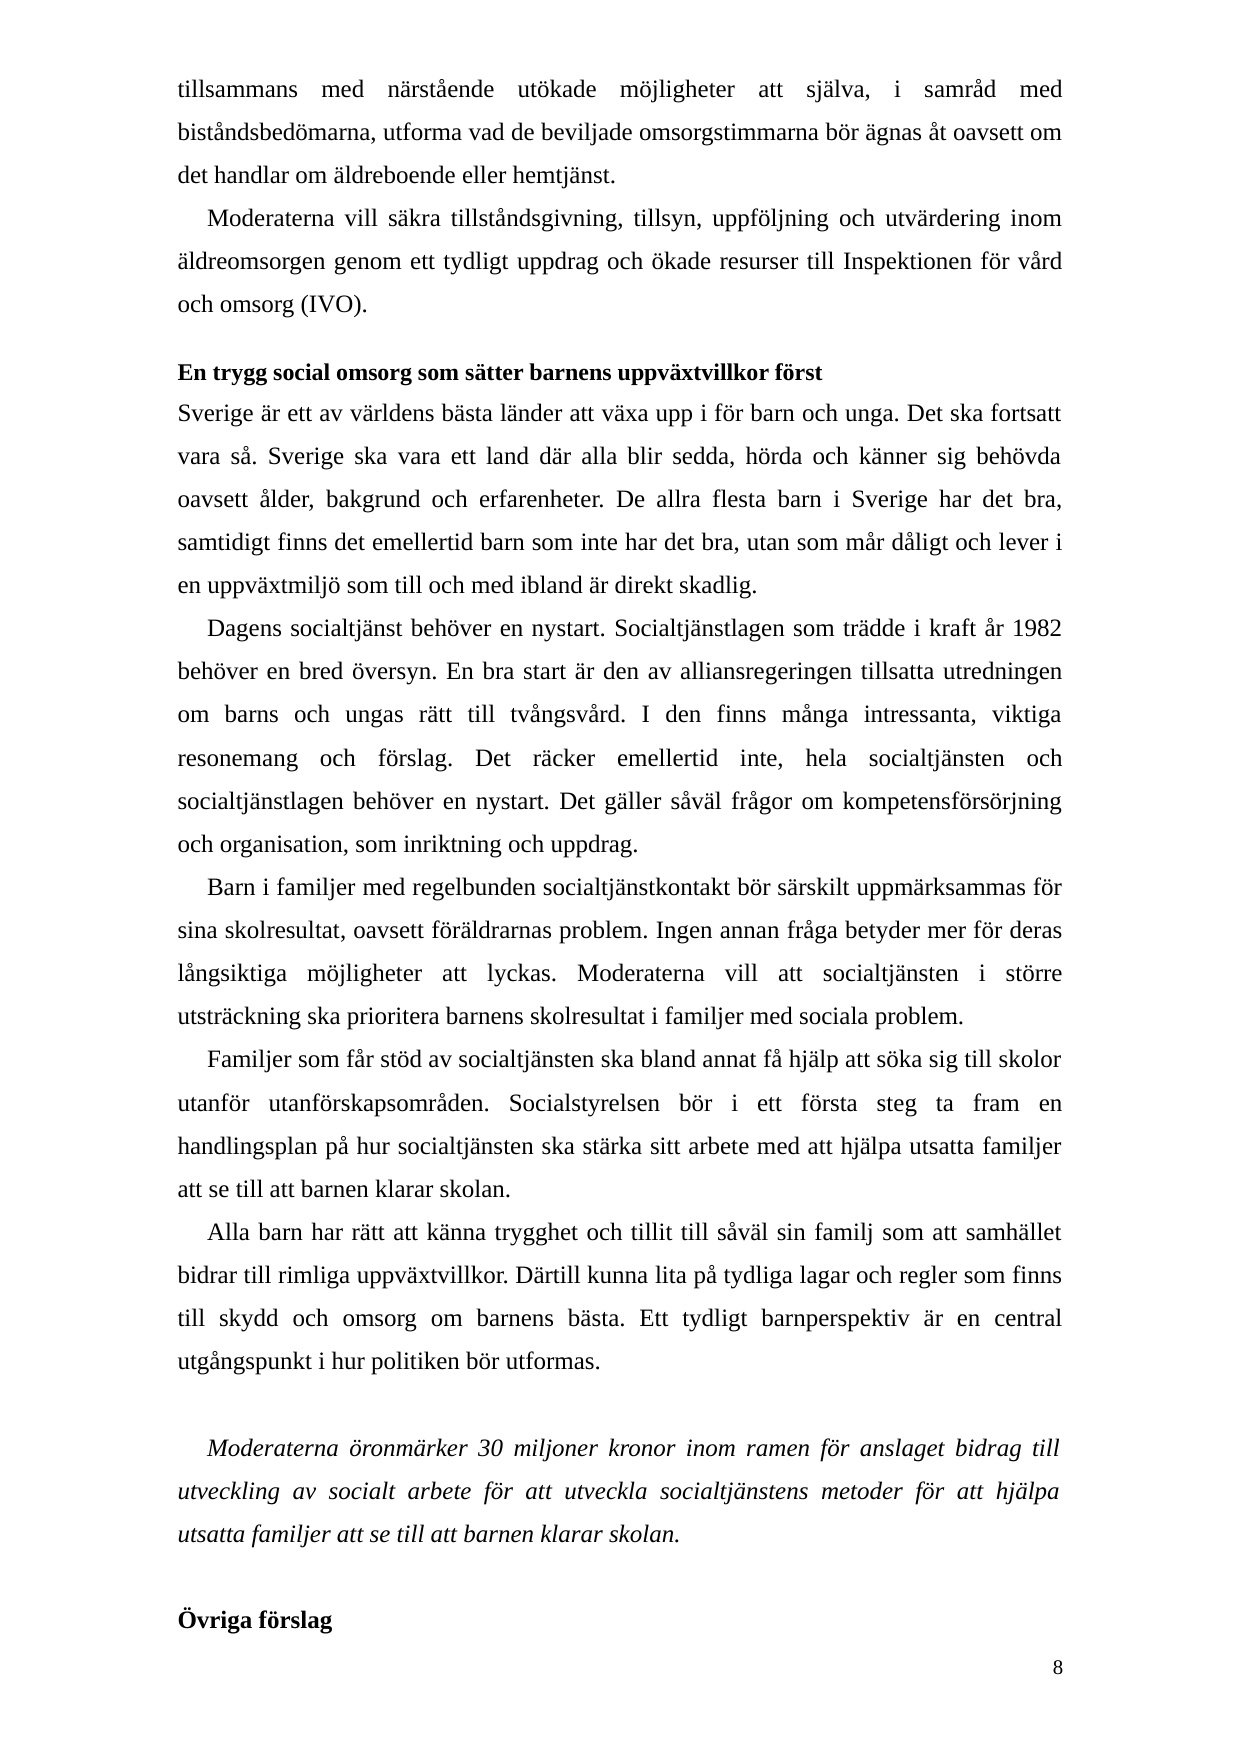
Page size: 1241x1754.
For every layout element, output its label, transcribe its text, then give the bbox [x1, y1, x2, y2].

text Övriga förslag [177, 1605, 1063, 1634]
text Familjer som får stöd av socialtjänsten ska bland annat få hjälp att söka sig till skolor utanför utanförskapsområden. Socialstyrelsen bör i ett första steg ta fram en handlingsplan på hur socialtjänsten ska stärka sitt arbete med att hjälpa utsatta familjer att se till att barnen klarar skolan. [177, 1044, 1063, 1203]
text Moderaterna vill säkra tillståndsgivning, tillsyn, uppföljning och utvärdering inom äldreomsorgen genom ett tydligt uppdrag och ökade resurser till Inspektionen för vård och omsorg (IVO). [177, 203, 1063, 318]
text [177, 74, 1063, 189]
text Barn i familjer med regelbunden socialtjänstkontakt bör särskilt uppmärksammas för sina skolresultat, oavsett föräldrarnas problem. Ingen annan fråga betyder mer för deras långsiktiga möjligheter att lyckas. Moderaterna vill att socialtjänsten i större utsträckning ska prioritera barnens skolresultat i familjer med sociala problem. [177, 872, 1063, 1030]
subtitle En trygg social omsorg som sätter barnens uppväxtvillkor först [177, 358, 1063, 385]
text Alla barn har rätt att känna trygghet och tillit till såväl sin familj som att samhället bidrar till rimliga uppväxtvillkor. Därtill kunna lita på tydliga lagar och regler som finns till skydd och omsorg om barnens bästa. Ett tydligt barnperspektiv är en central utgångspunkt i hur politiken bör utformas. [177, 1217, 1063, 1375]
text Dagens socialtjänst behöver en nystart. Socialtjänstlagen som trädde i kraft år 1982 behöver en bred översyn. En bra start är den av alliansregeringen tillsatta utredningen om barns och ungas rätt till tvångsvård. I den finns många intressanta, viktiga resonemang och förslag. Det räcker emellertid inte, hela socialtjänsten och socialtjänstlagen behöver en nystart. Det gäller såväl frågor om kompetensförsörjning och organisation, som inriktning och uppdrag. [177, 613, 1063, 858]
text Moderaterna öronmärker 30 miljoner kronor inom ramen för anslaget bidrag till utveckling av socialt arbete för att utveckla socialtjänstens metoder för att hjälpa utsatta familjer att se till att barnen klarar skolan. [177, 1433, 1063, 1548]
text Sverige är ett av världens bästa länder att växa upp i för barn och unga. Det ska fortsatt vara så. Sverige ska vara ett land där alla blir sedda, hörda och känner sig behövda oavsett ålder, bakgrund och erfarenheter. De allra flesta barn i Sverige har det bra, samtidigt finns det emellertid barn som inte har det bra, utan som mår dåligt och lever i en uppväxtmiljö som till och med ibland är direkt skadlig. [177, 398, 1063, 599]
